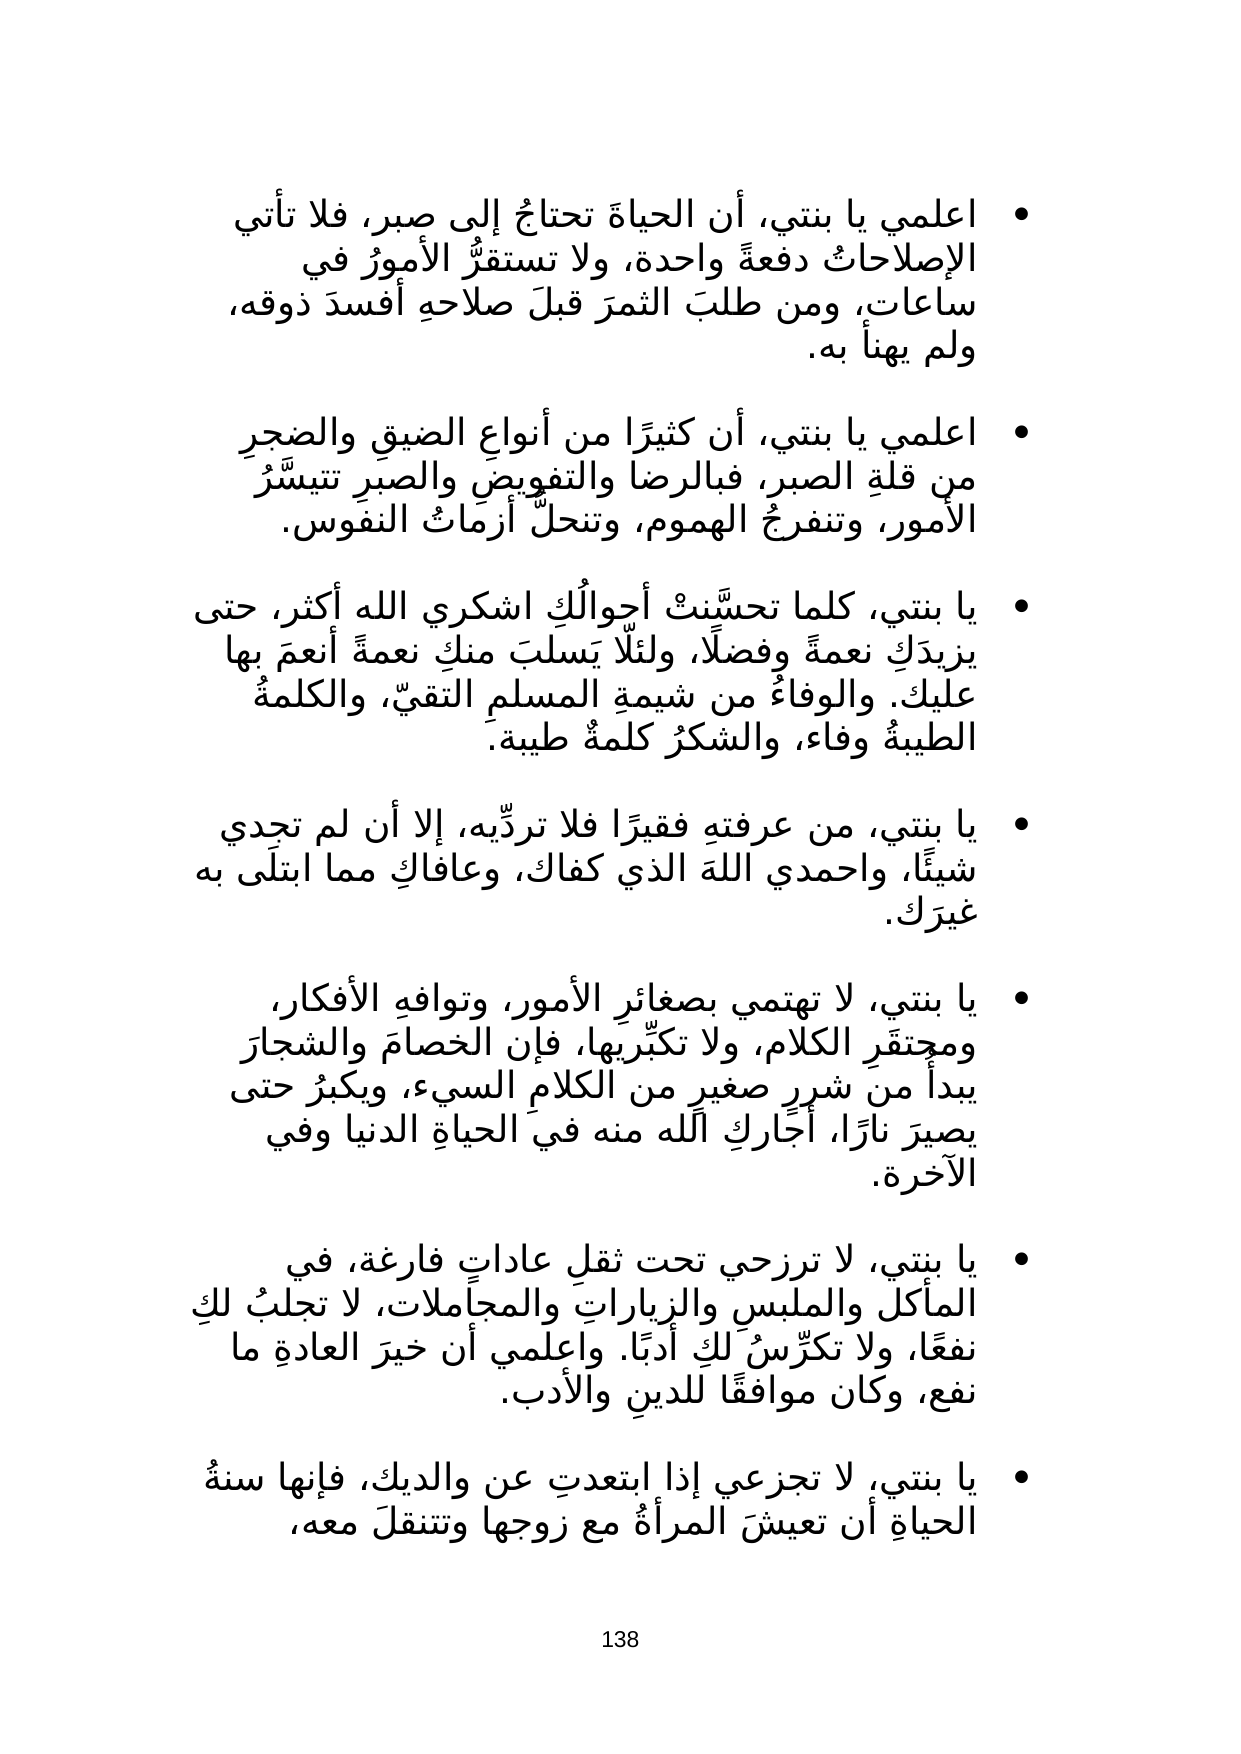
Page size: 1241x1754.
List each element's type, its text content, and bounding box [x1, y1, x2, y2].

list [187, 1456, 1015, 1543]
list يا بنتي، كلما تحسَّنتْ أحوالُكِ اشكري الله أكثر، حتى يزيدَكِ نعمةً وفضلًا، ولئلّا يَسلبَ منكِ نعمةً أنعمَ بها عليك. والوفاءُ من شيمةِ المسلمِ التقيّ، والكلمةُ الطيبةُ وفاء، والشكرُ كلمةٌ طيبة. [187, 585, 1015, 759]
list اعلمي يا بنتي، أن كثيرًا من أنواعِ الضيقِ والضجرِ من قلةِ الصبر، فبالرضا والتفويضِ والصبرِ تتيسَّرُ الأمور، وتنفرجُ الهموم، وتنحلُّ أزماتُ النفوس. [187, 411, 1015, 542]
list يا بنتي، لا ترزحي تحت ثقلِ عاداتٍ فارغة، في المأكل والملبسِ والزياراتِ والمجاملات، لا تجلبُ لكِ نفعًا، ولا تكرِّسُ لكِ أدبًا. واعلمي أن خيرَ العادةِ ما نفع، وكان موافقًا للدينِ والأدب. [187, 1238, 1015, 1413]
list يا بنتي، لا تهتمي بصغائرِ الأمور، وتوافهِ الأفكار، ومحتقَرِ الكلام، ولا تكبِّريها، فإن الخصامَ والشجارَ يبدأُ من شررٍ صغيرٍ من الكلامِ السيء، ويكبرُ حتى يصيرَ نارًا، أجاركِ الله منه في الحياةِ الدنيا وفي الآخرة. [187, 977, 1015, 1195]
list يا بنتي، من عرفتهِ فقيرًا فلا تردِّيه، إلا أن لم تجدي شيئًا، واحمدي اللهَ الذي كفاك، وعافاكِ مما ابتلَى به غيرَك. [187, 803, 1015, 933]
list اعلمي يا بنتي، أن الحياةَ تحتاجُ إلى صبر، فلا تأتي الإصلاحاتُ دفعةً واحدة، ولا تستقرُّ الأمورُ في ساعات، ومن طلبَ الثمرَ قبلَ صلاحهِ أفسدَ ذوقه، ولم يهنأ به. [187, 193, 1015, 368]
